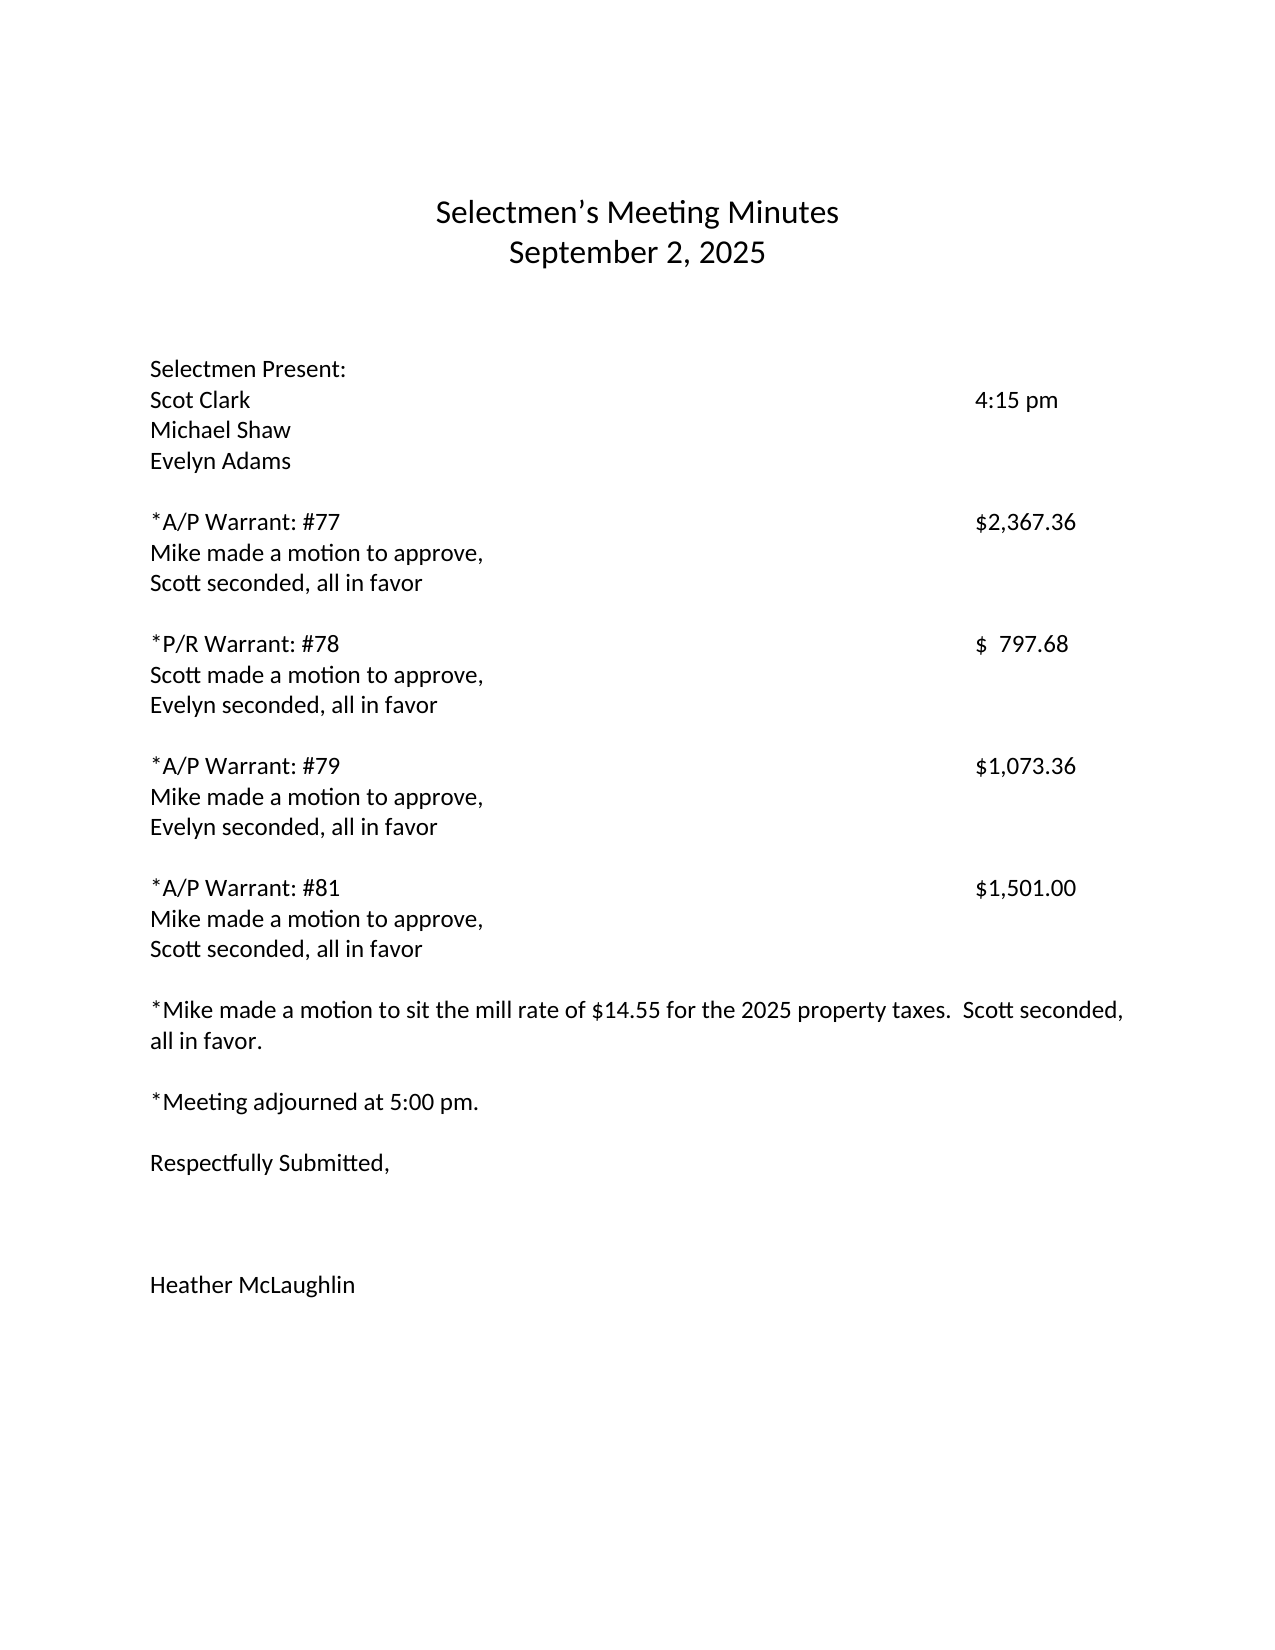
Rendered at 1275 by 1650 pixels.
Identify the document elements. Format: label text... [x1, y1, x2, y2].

text Selectmen Present: [150, 354, 1125, 384]
text *A/P Warrant: #81 $1,501.00 [150, 872, 1125, 903]
text Scott seconded, all in favor [150, 567, 1125, 598]
text Mike made a motion to approve, [150, 537, 1125, 567]
text Scott made a motion to approve, [150, 659, 1125, 689]
text *A/P Warrant: #77 $2,367.36 [150, 506, 1125, 537]
text *Meeting adjourned at 5:00 pm. [150, 1086, 1125, 1117]
text Selectmen’s Meeting Minutes [150, 191, 1125, 231]
text Michael Shaw [150, 415, 1125, 445]
text Scott seconded, all in favor [150, 933, 1125, 964]
text Heather McLaughlin [150, 1269, 1125, 1300]
text Mike made a motion to approve, [150, 903, 1125, 933]
text Respectfully Submitted, [150, 1147, 1125, 1178]
text Evelyn seconded, all in favor [150, 811, 1125, 842]
text *Mike made a motion to sit the mill rate of $14.55 for the 2025 property taxes. Scott seconded, all in favor. [150, 994, 1125, 1056]
text Evelyn seconded, all in favor [150, 689, 1125, 720]
text September 2, 2025 [150, 231, 1125, 272]
text Evelyn Adams [150, 445, 1125, 476]
text Scot Clark 4:15 pm [150, 384, 1125, 415]
text *A/P Warrant: #79 $1,073.36 [150, 750, 1125, 781]
text Mike made a motion to approve, [150, 781, 1125, 811]
text *P/R Warrant: #78 $ 797.68 [150, 628, 1125, 659]
